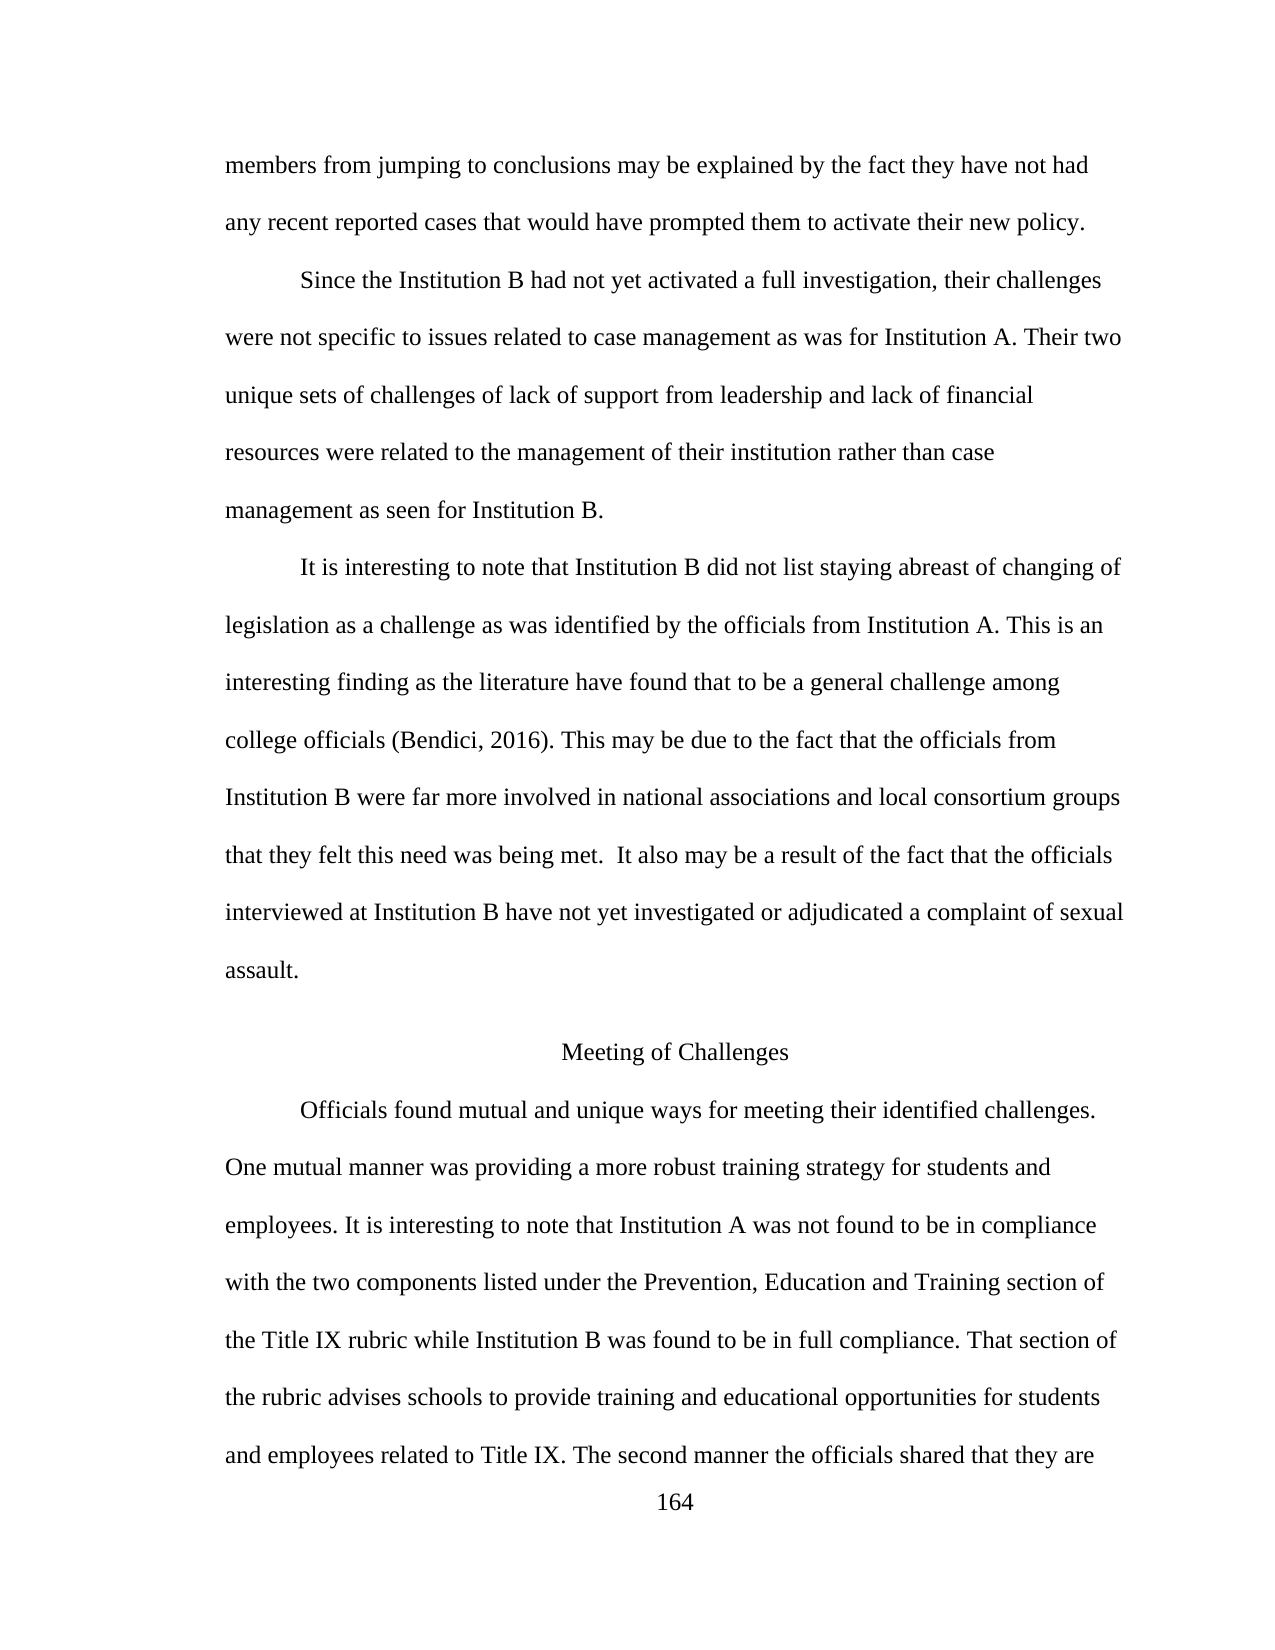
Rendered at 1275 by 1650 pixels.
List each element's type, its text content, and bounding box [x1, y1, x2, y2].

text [225, 1095, 1125, 1469]
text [225, 150, 1125, 236]
text It is interesting to note that Institution B did not list staying abreast of changing of legislation as a challenge as was identified by the officials from Institution A. This is an interesting finding as the literature have found that to be a general challenge among college officials (Bendici, 2016). This may be due to the fact that the officials from Institution B were far more involved in national associations and local consortium groups that they felt this need was being met. It also may be a result of the fact that the officials interviewed at Institution B have not yet investigated or adjudicated a complaint of sexual assault. [225, 552, 1125, 984]
text Since the Institution B had not yet activated a full investigation, their challenges were not specific to issues related to case management as was for Institution A. Their two unique sets of challenges of lack of support from leadership and lack of financial resources were related to the management of their institution rather than case management as seen for Institution B. [225, 265, 1125, 524]
text Meeting of Challenges [225, 1037, 1125, 1066]
